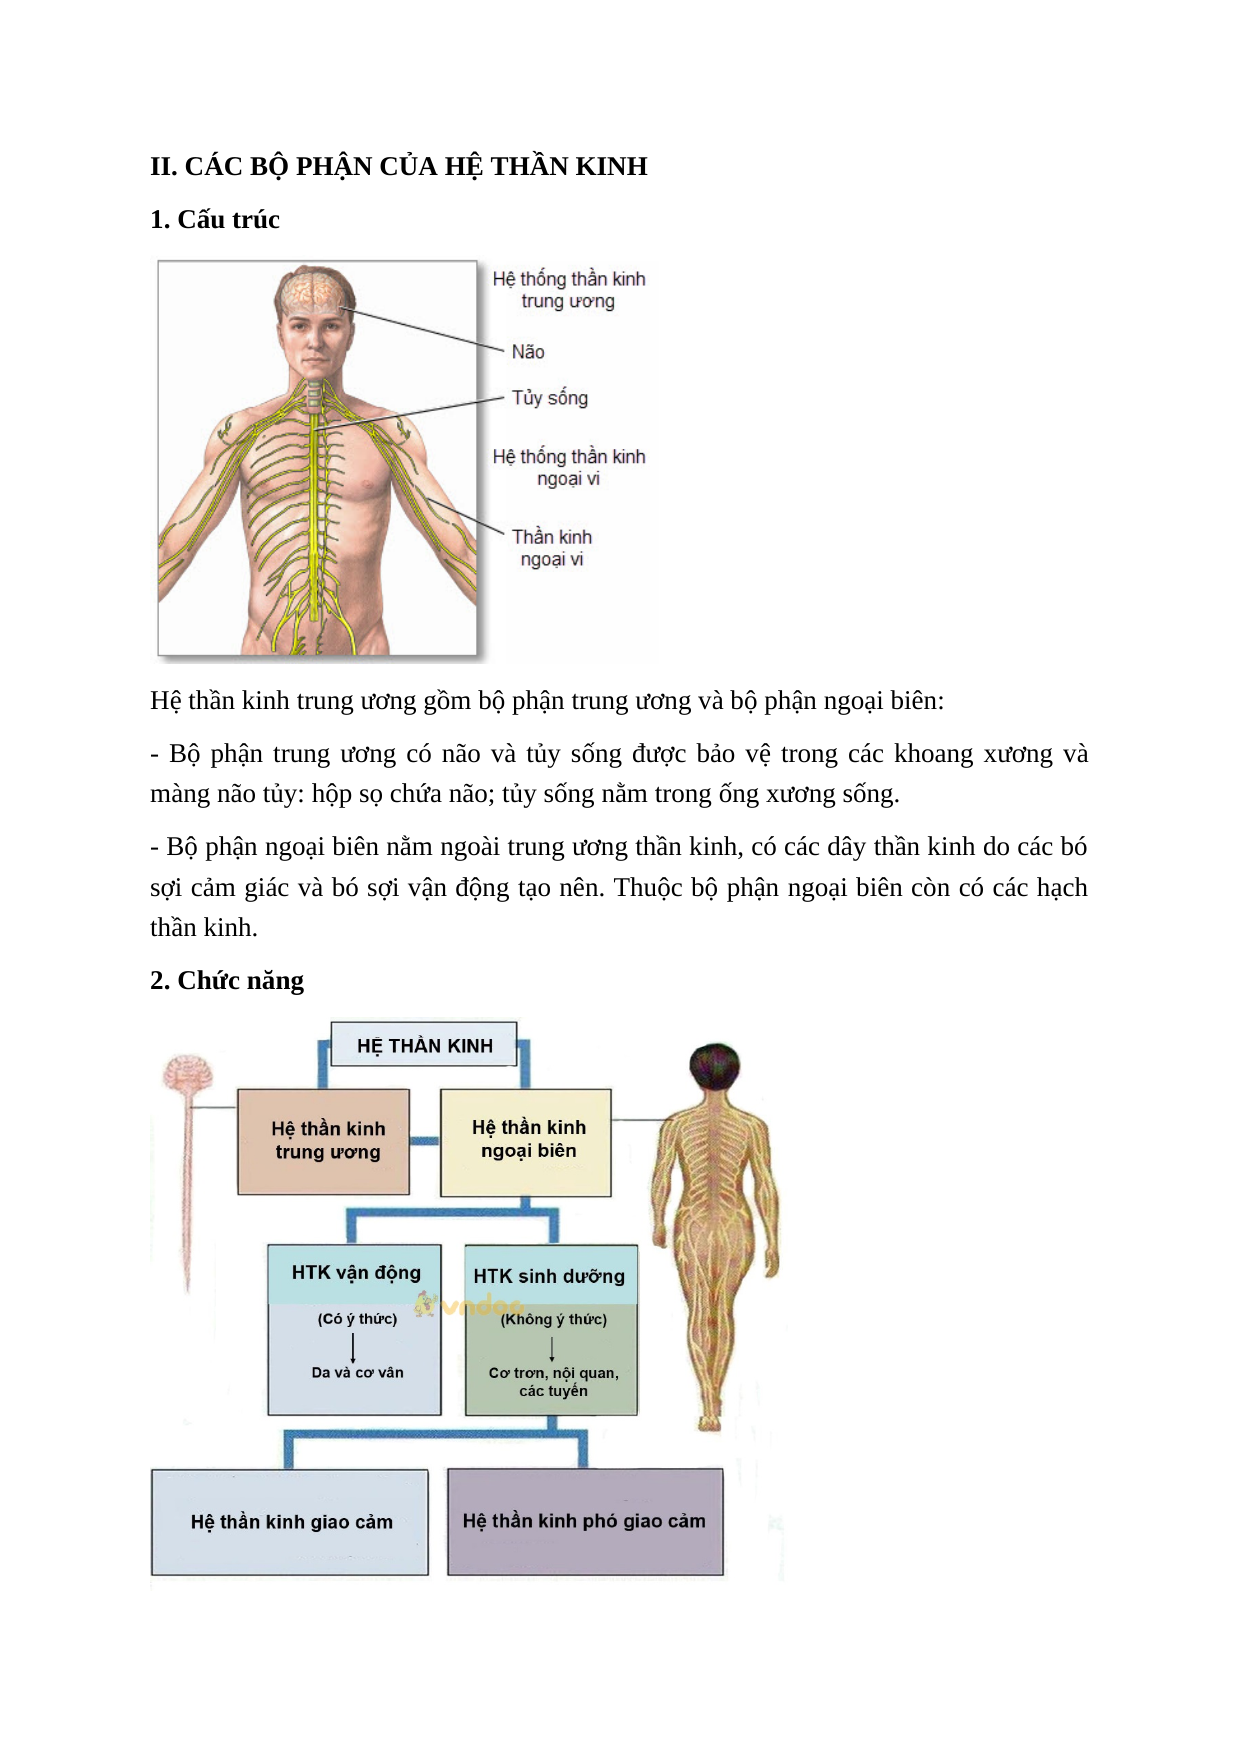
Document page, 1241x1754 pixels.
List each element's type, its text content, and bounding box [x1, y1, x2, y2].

picture [150, 1017, 788, 1591]
text - Bộ phận ngoại biên nằm ngoài trung ương thần kinh, có các dây thần kinh do các bó sợi cảm giác và bó sợi vận động tạo nên. Thuộc bộ phận ngoại biên còn có các hạch thần kinh. [150, 830, 1090, 942]
text 1. Cấu trúc [150, 203, 1090, 234]
text Hệ thần kinh trung ương gồm bộ phận trung ương và bộ phận ngoại biên: [150, 684, 1090, 715]
picture [150, 255, 660, 664]
text 2. Chức năng [150, 964, 1090, 995]
text II. CÁC BỘ PHẬN CỦA HỆ THẦN KINH [150, 150, 1090, 181]
text - Bộ phận trung ương có não và tủy sống được bảo vệ trong các khoang xương và màng não tủy: hộp sọ chứa não; tủy sống nằm trong ống xương sống. [150, 737, 1090, 808]
